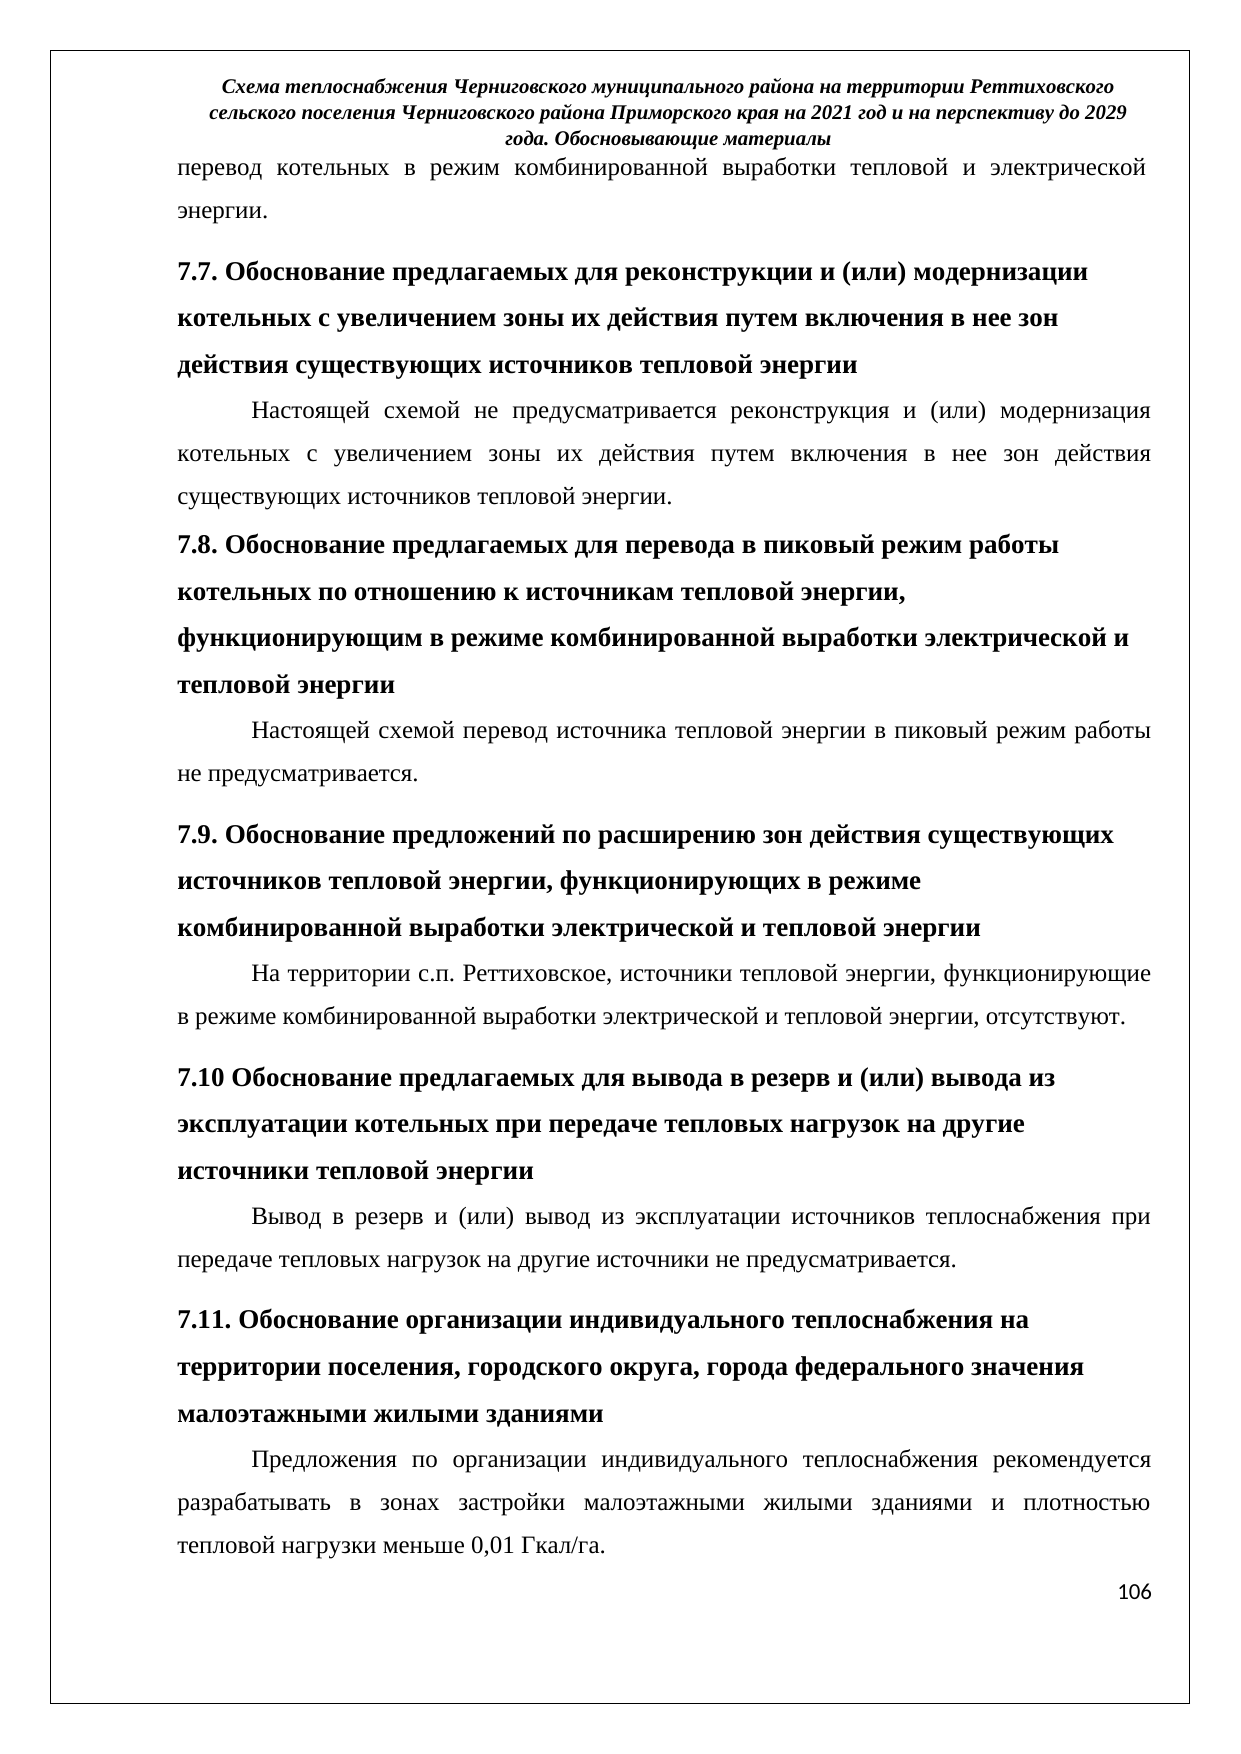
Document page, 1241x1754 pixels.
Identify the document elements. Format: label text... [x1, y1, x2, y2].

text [177, 152, 1147, 224]
text На территории с.п. Реттиховское, источники тепловой энергии, функционирующие в режиме комбинированной выработки электрической и тепловой энергии, отсутствуют. [177, 958, 1152, 1030]
text Вывод в резерв и (или) вывод из эксплуатации источников теплоснабжения при передаче тепловых нагрузок на другие источники не предусматривается. [177, 1201, 1152, 1273]
text Предложения по организации индивидуального теплоснабжения рекомендуется разрабатывать в зонах застройки малоэтажными жилыми зданиями и плотностью тепловой нагрузки меньше 0,01 Гкал/га. [177, 1444, 1152, 1559]
subtitle 7.11. Обоснование организации индивидуального теплоснабжения на территории поселения, городского округа, города федерального значения малоэтажными жилыми зданиями [177, 1304, 1152, 1428]
subtitle 7.9. Обоснование предложений по расширению зон действия существующих источников тепловой энергии, функционирующих в режиме комбинированной выработки электрической и тепловой энергии [177, 818, 1152, 942]
text Настоящей схемой перевод источника тепловой энергии в пиковый режим работы не предусматривается. [177, 715, 1152, 787]
subtitle 7.10 Обоснование предлагаемых для вывода в резерв и (или) вывода из эксплуатации котельных при передаче тепловых нагрузок на другие источники тепловой энергии [177, 1061, 1152, 1185]
text Настоящей схемой не предусматривается реконструкция и (или) модернизация котельных с увеличением зоны их действия путем включения в нее зон действия существующих источников тепловой энергии. [177, 395, 1152, 510]
subtitle 7.8. Обоснование предлагаемых для перевода в пиковый режим работы котельных по отношению к источникам тепловой энергии, функционирующим в режиме комбинированной выработки электрической и тепловой энергии [177, 528, 1152, 699]
subtitle 7.7. Обоснование предлагаемых для реконструкции и (или) модернизации котельных с увеличением зоны их действия путем включения в нее зон действия существующих источников тепловой энергии [177, 255, 1152, 379]
